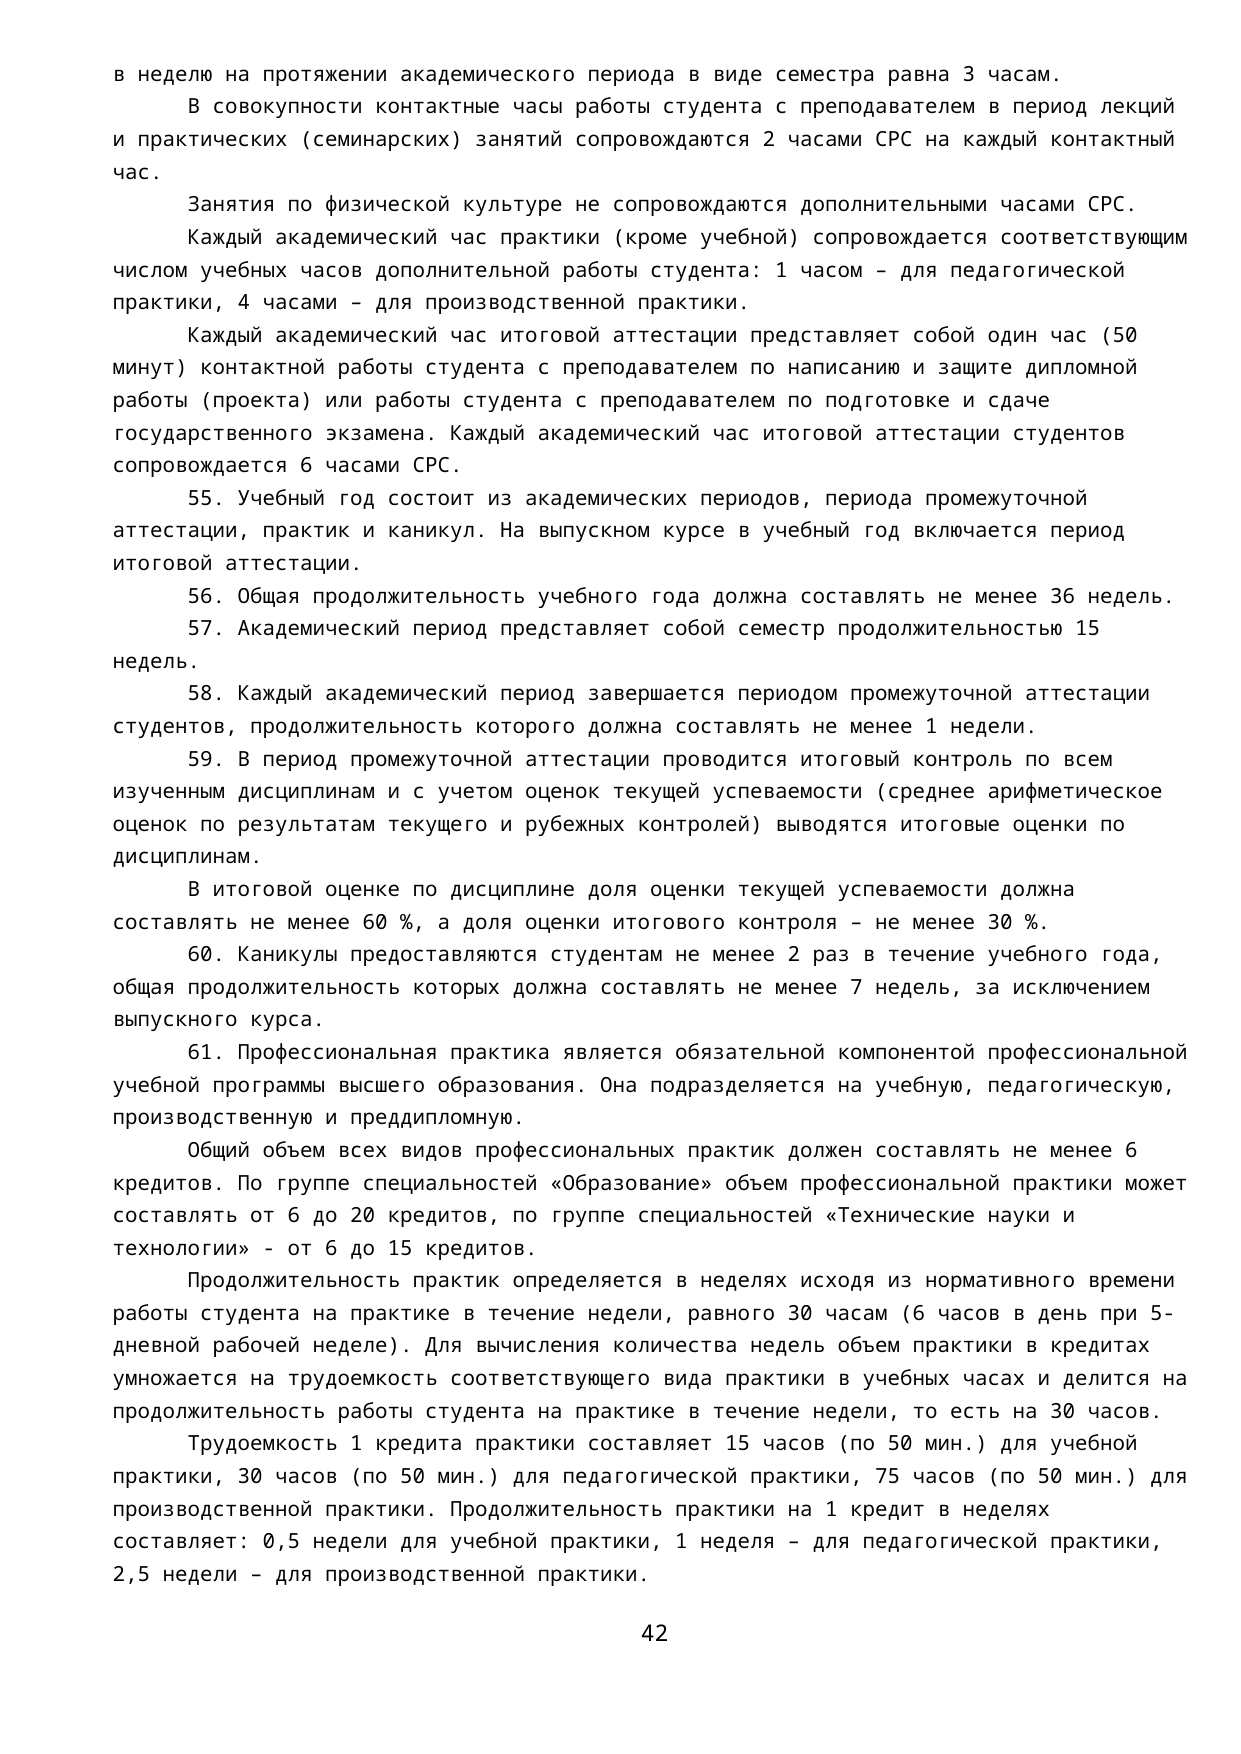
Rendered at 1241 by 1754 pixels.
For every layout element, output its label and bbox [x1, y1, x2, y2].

text [112, 59, 1196, 1587]
